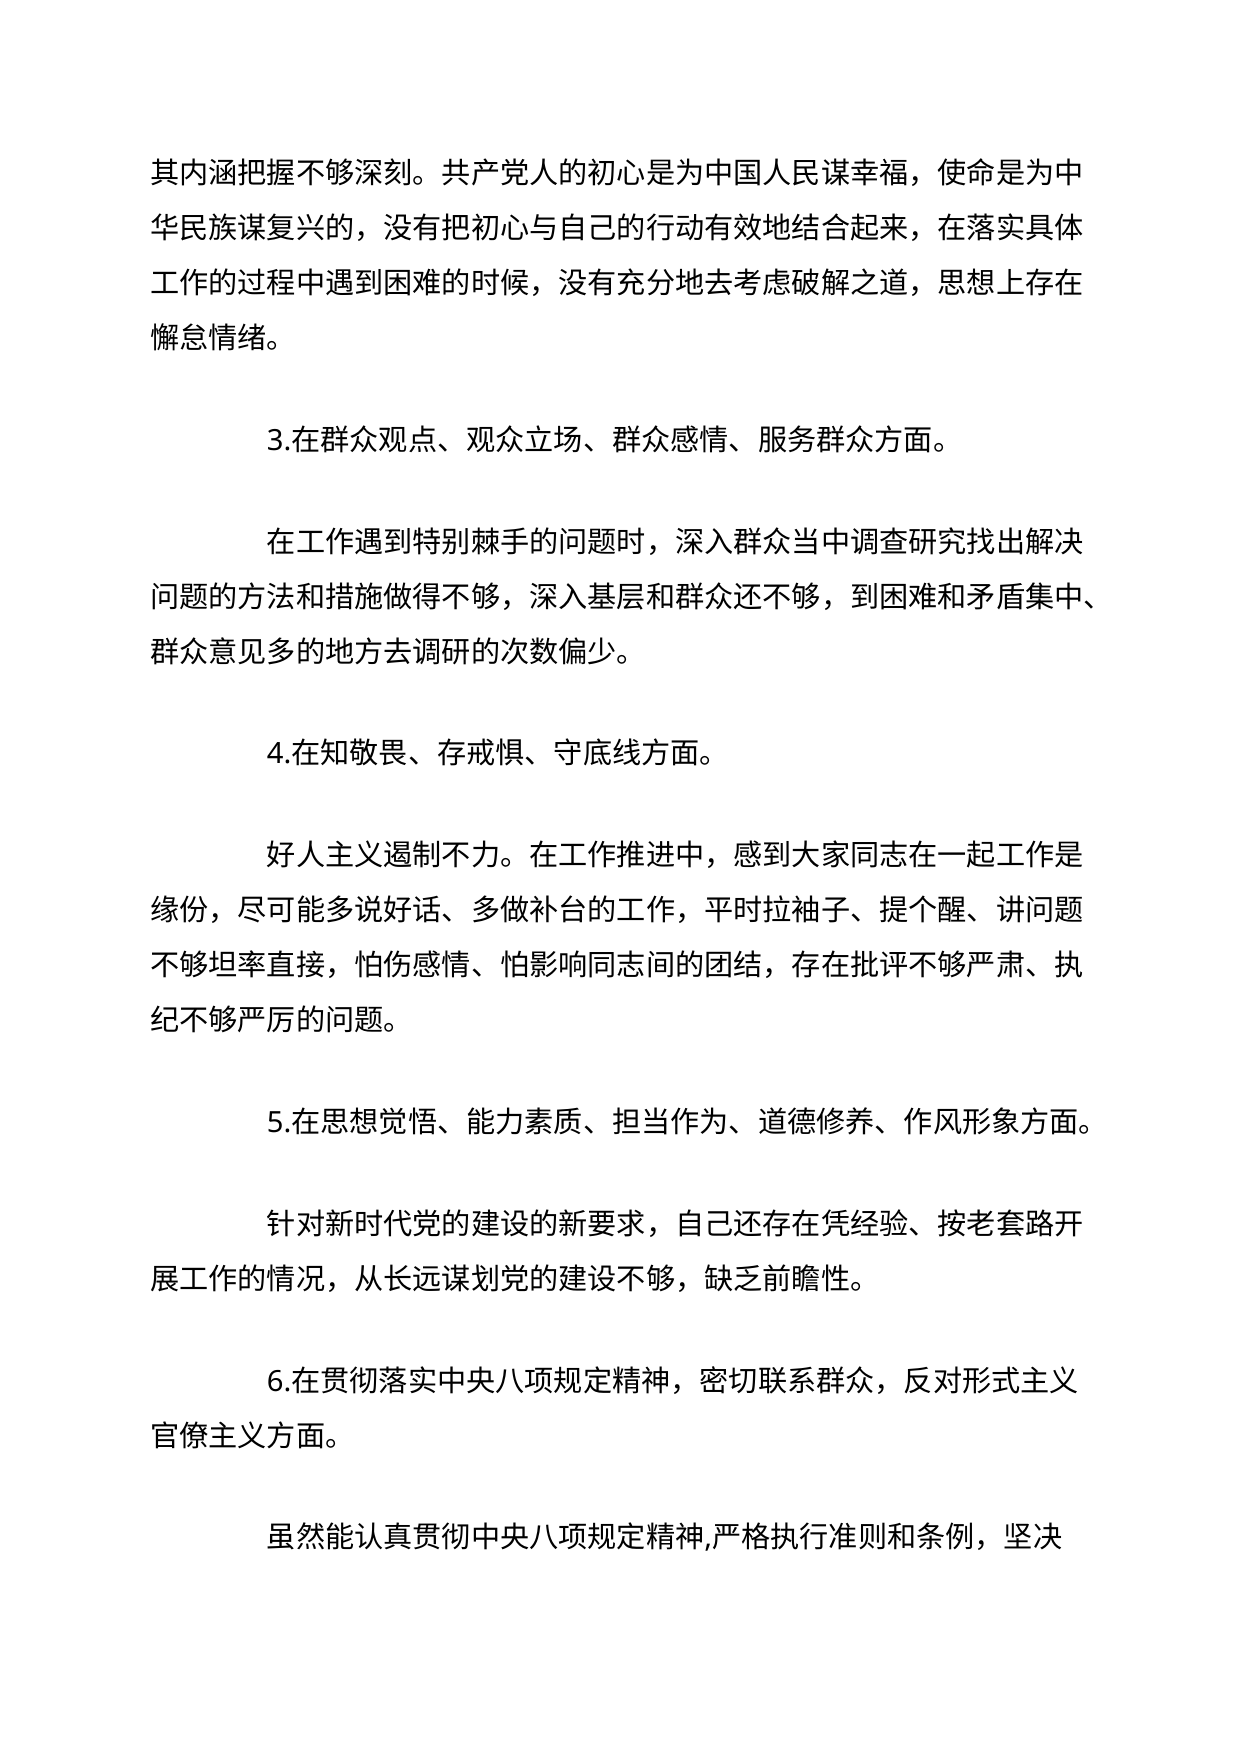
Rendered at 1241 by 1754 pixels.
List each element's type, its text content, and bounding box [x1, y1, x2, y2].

text 好人主义遏制不力。在工作推进中，感到大家同志在一起工作是缘份，尽可能多说好话、多做补台的工作，平时拉袖子、提个醒、讲问题不够坦率直接，怕伤感情、怕影响同志间的团结，存在批评不够严肃、执纪不够严厉的问题。 [150, 832, 1090, 1039]
text 针对新时代党的建设的新要求，自己还存在凭经验、按老套路开展工作的情况，从长远谋划党的建设不够，缺乏前瞻性。 [150, 1200, 1090, 1298]
text 4.在知敬畏、存戒惧、守底线方面。 [150, 730, 1090, 772]
text 5.在思想觉悟、能力素质、担当作为、道德修养、作风形象方面。 [150, 1098, 1090, 1141]
text 在工作遇到特别棘手的问题时，深入群众当中调查研究找出解决问题的方法和措施做得不够，深入基层和群众还不够，到困难和矛盾集中、群众意见多的地方去调研的次数偏少。 [150, 518, 1090, 671]
text 3.在群众观点、观众立场、群众感情、服务群众方面。 [150, 416, 1090, 459]
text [150, 1514, 1090, 1556]
text 6.在贯彻落实中央八项规定精神，密切联系群众，反对形式主义官僚主义方面。 [150, 1357, 1090, 1454]
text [150, 150, 1090, 357]
